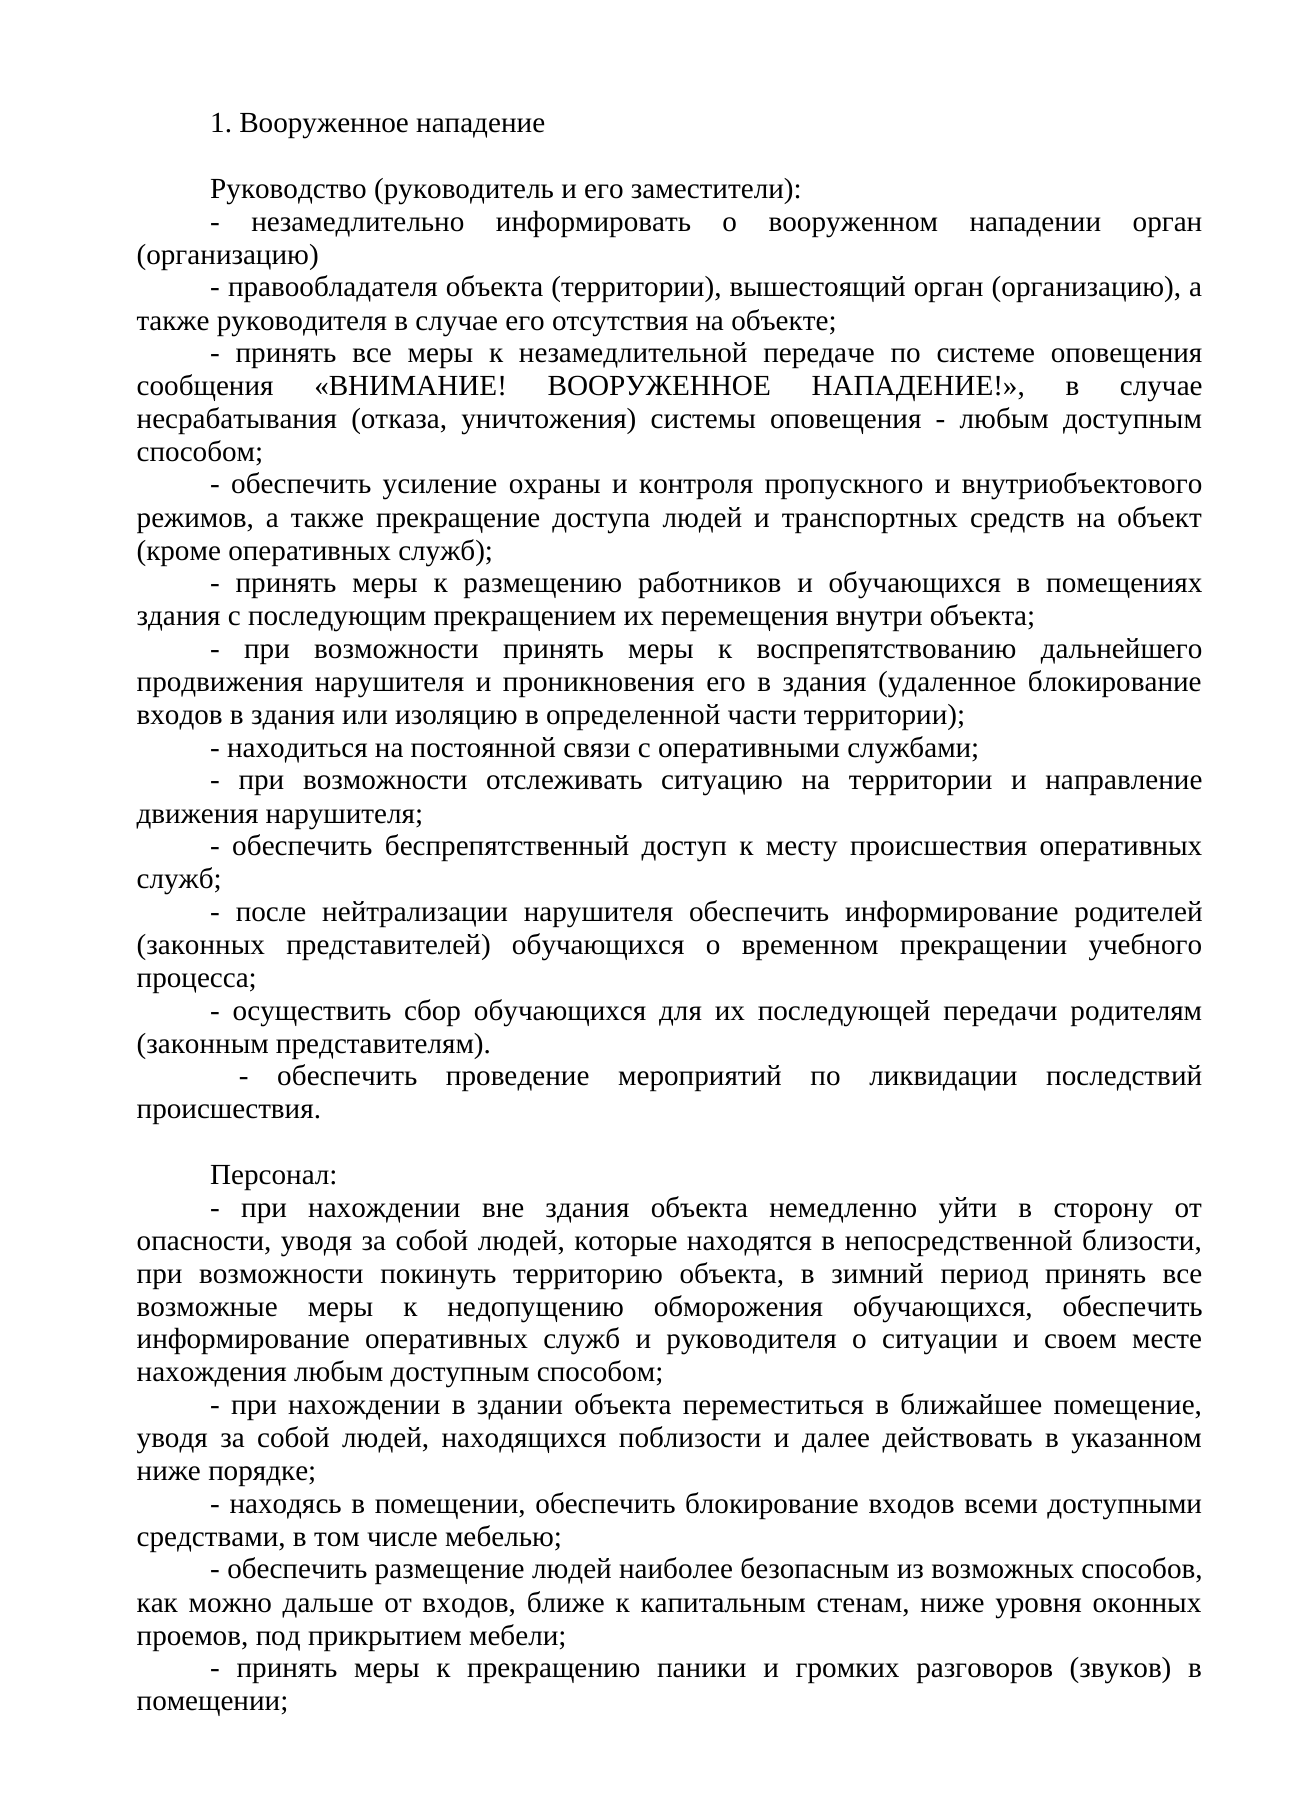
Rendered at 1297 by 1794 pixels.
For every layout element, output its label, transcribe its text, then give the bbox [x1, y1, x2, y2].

text - обеспечить проведение мероприятий по ликвидации последствий происшествия. [136, 1059, 1203, 1125]
text - принять все меры к незамедлительной передаче по системе оповещения сообщения «ВНИМАНИЕ! ВООРУЖЕННОЕ НАПАДЕНИЕ!», в случае несрабатывания (отказа, уничтожения) системы оповещения - любым доступным способом; [136, 336, 1203, 468]
text 1. Вооруженное нападение [136, 106, 1203, 139]
text - находясь в помещении, обеспечить блокирование входов всеми доступными средствами, в том числе мебелью; [136, 1487, 1203, 1552]
text - при нахождении вне здания объекта немедленно уйти в сторону от опасности, уводя за собой людей, которые находятся в непосредственной близости, при возможности покинуть территорию объекта, в зимний период принять все возможные меры к недопущению обморожения обучающихся, обеспечить информирование оперативных служб и руководителя о ситуации и своем месте нахождения любым доступным способом; [136, 1191, 1203, 1388]
text - при возможности отслеживать ситуацию на территории и направление движения нарушителя; [136, 763, 1203, 829]
text - принять меры к размещению работников и обучающихся в помещениях здания с последующим прекращением их перемещения внутри объекта; [136, 566, 1203, 632]
text - незамедлительно информировать о вооруженном нападении орган (организацию) [136, 205, 1203, 270]
text - обеспечить размещение людей наиболее безопасным из возможных способов, как можно дальше от входов, ближе к капитальным стенам, ниже уровня оконных проемов, под прикрытием мебели; [136, 1552, 1203, 1651]
text - осуществить сбор обучающихся для их последующей передачи родителям (законным представителям). [136, 994, 1203, 1059]
text - правообладателя объекта (территории), вышестоящий орган (организацию), а также руководителя в случае его отсутствия на объекте; [136, 270, 1203, 336]
text - после нейтрализации нарушителя обеспечить информирование родителей (законных представителей) обучающихся о временном прекращении учебного процесса; [136, 895, 1203, 994]
text - находиться на постоянной связи с оперативными службами; [136, 731, 1203, 763]
text Руководство (руководитель и его заместители): [136, 172, 1203, 205]
text - при возможности принять меры к воспрепятствованию дальнейшего продвижения нарушителя и проникновения его в здания (удаленное блокирование входов в здания или изоляцию в определенной части территории); [136, 632, 1203, 731]
text Персонал: [136, 1158, 1203, 1191]
text - обеспечить усиление охраны и контроля пропускного и внутриобъектового режимов, а также прекращение доступа людей и транспортных средств на объект (кроме оперативных служб); [136, 468, 1203, 566]
text - при нахождении в здании объекта переместиться в ближайшее помещение, уводя за собой людей, находящихся поблизости и далее действовать в указанном ниже порядке; [136, 1388, 1203, 1487]
text - обеспечить беспрепятственный доступ к месту происшествия оперативных служб; [136, 829, 1203, 895]
text - принять меры к прекращению паники и громких разговоров (звуков) в помещении; [136, 1651, 1203, 1717]
